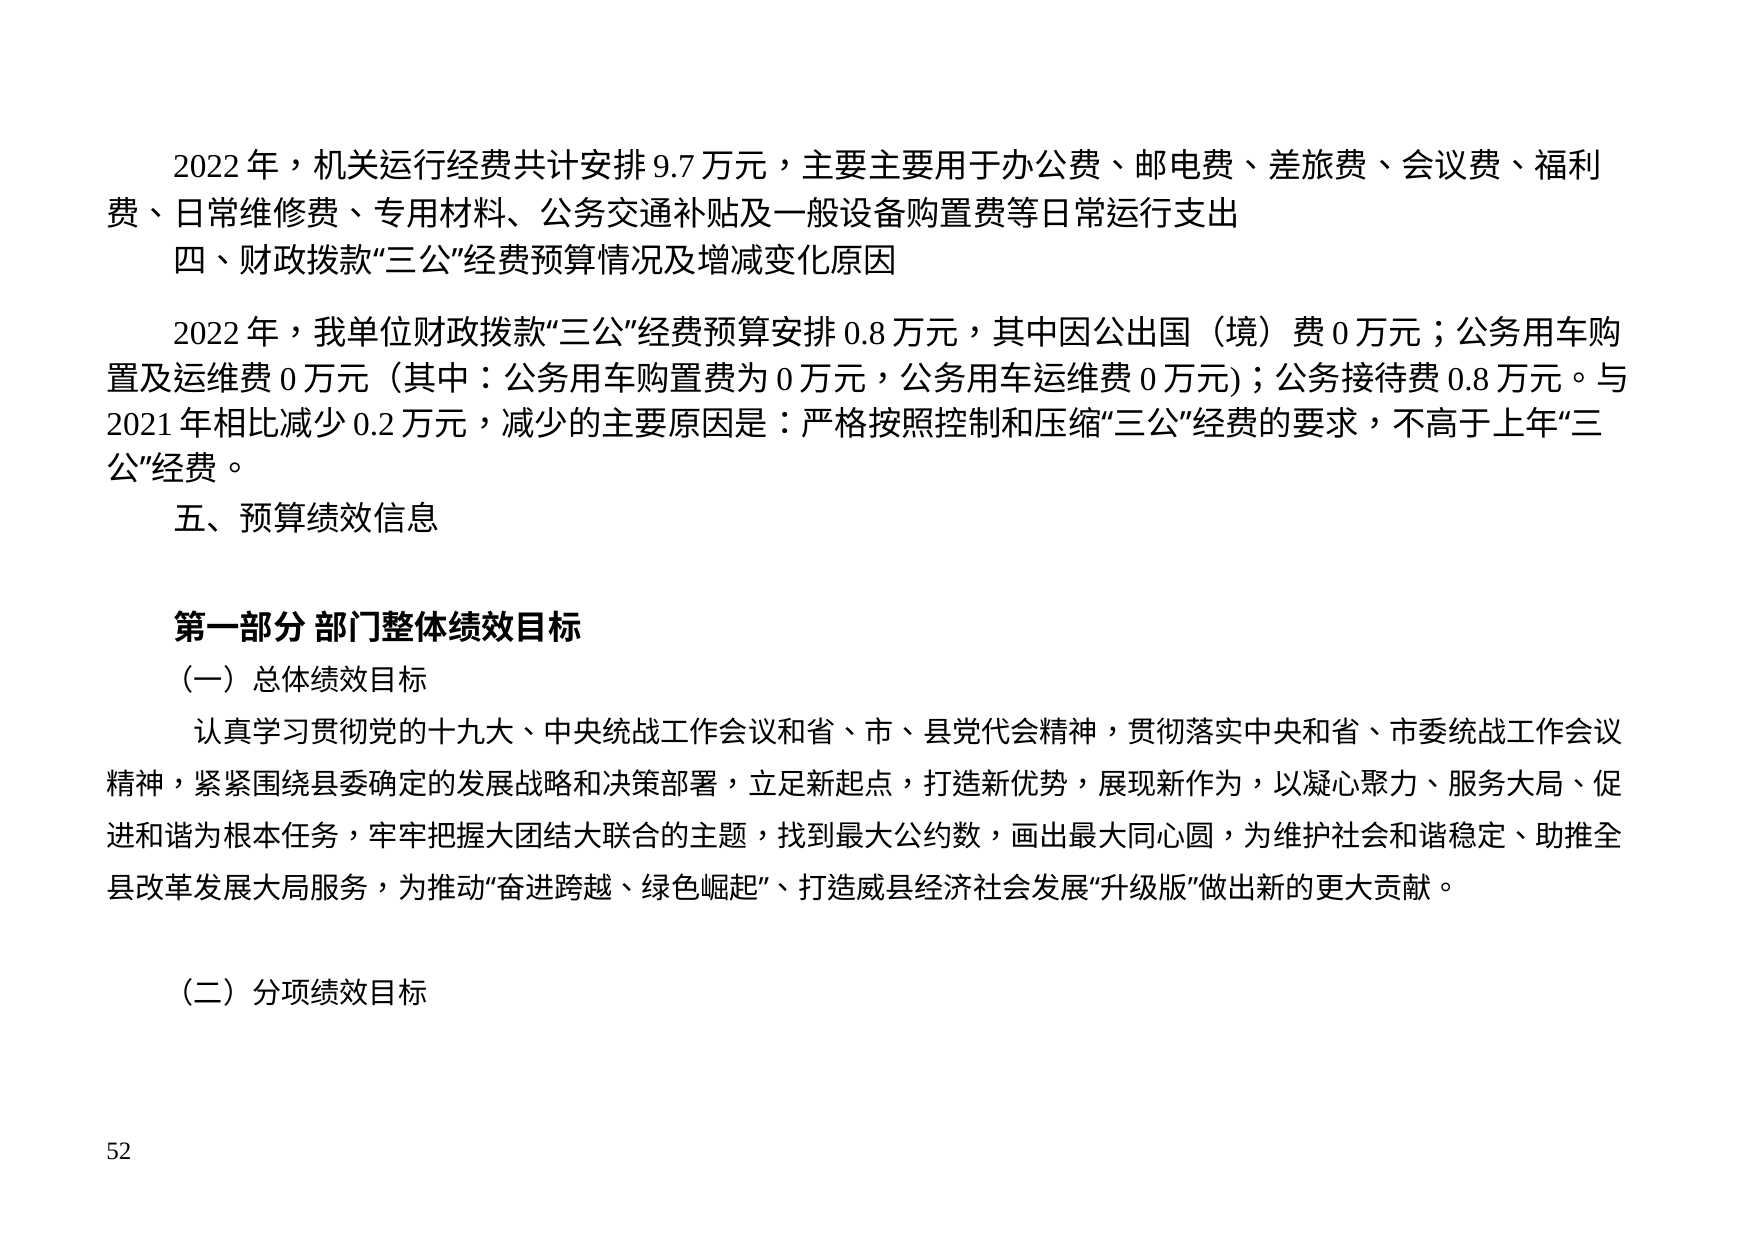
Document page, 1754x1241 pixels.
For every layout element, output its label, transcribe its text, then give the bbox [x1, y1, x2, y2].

text （二）分项绩效目标 [106, 961, 1648, 1013]
text 2022年，机关运行经费共计安排9.7万元，主要主要用于办公费、邮电费、差旅费、会议费、福利费、日常维修费、专用材料、公务交通补贴及一般设备购置费等日常运行支出 [106, 142, 1648, 236]
text 四、财政拨款“三公”经费预算情况及增减变化原因 [106, 237, 1648, 282]
text 第一部分 部门整体绩效目标 [106, 603, 1648, 649]
text （一）总体绩效目标 [106, 649, 1648, 701]
text 2022年，我单位财政拨款“三公”经费预算安排0.8万元，其中因公出国（境）费0万元；公务用车购置及运维费0万元（其中：公务用车购置费为0万元，公务用车运维费0万元)；公务接待费0.8万元。与2021年相比减少0.2万元，减少的主要原因是：严格按照控制和压缩“三公”经费的要求，不高于上年“三公”经费。 [106, 306, 1648, 491]
list 五、预算绩效信息 [106, 492, 1648, 540]
text 认真学习贯彻党的十九大、中央统战工作会议和省、市、县党代会精神，贯彻落实中央和省、市委统战工作会议精神，紧紧围绕县委确定的发展战略和决策部署，立足新起点，打造新优势，展现新作为，以凝心聚力、服务大局、促进和谐为根本任务，牢牢把握大团结大联合的主题，找到最大公约数，画出最大同心圆，为维护社会和谐稳定、助推全县改革发展大局服务，为推动“奋进跨越、绿色崛起”、打造威县经济社会发展“升级版”做出新的更大贡献。 [106, 701, 1648, 909]
